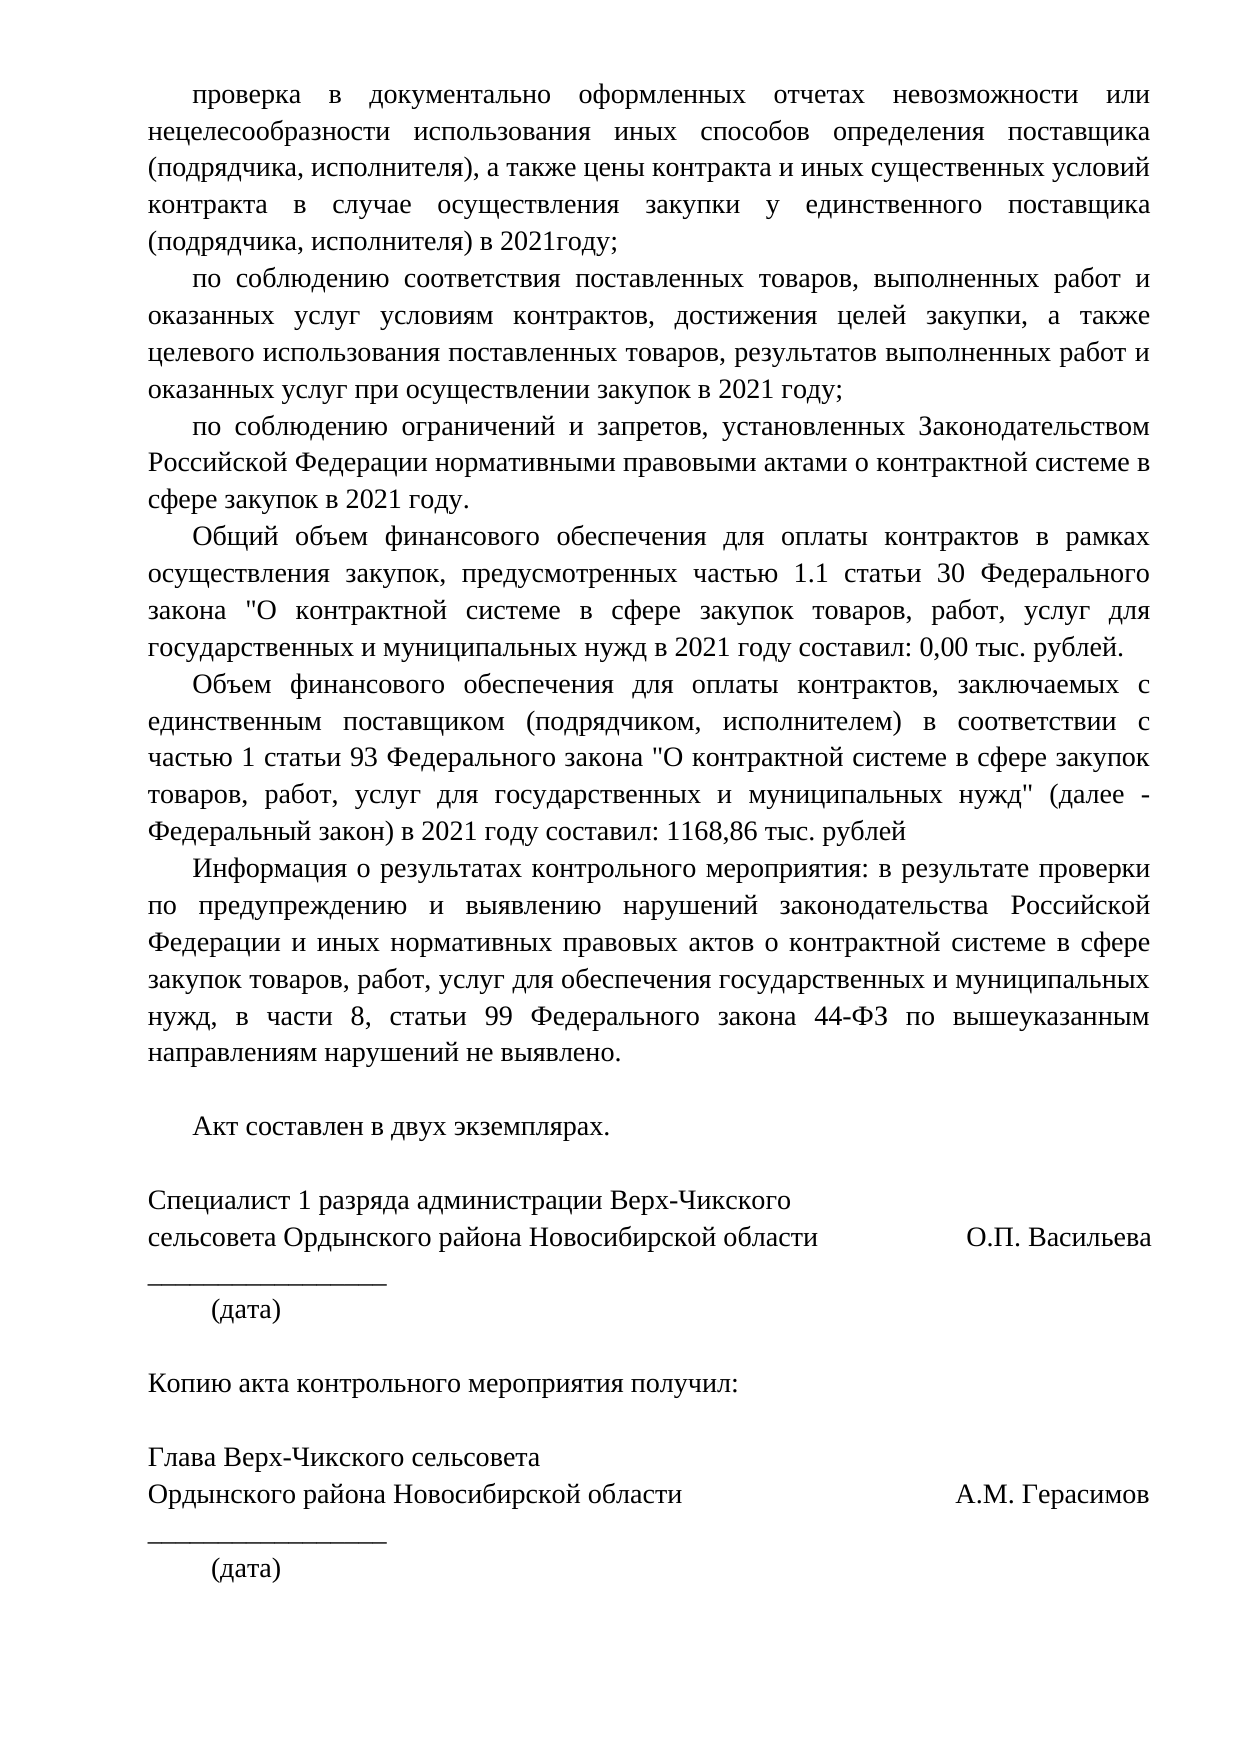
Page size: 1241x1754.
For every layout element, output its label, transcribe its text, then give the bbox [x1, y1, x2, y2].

table_header О.П. Васильева [842, 1183, 1163, 1256]
text _________________ [148, 1514, 1152, 1546]
text по соблюдению соответствия поставленных товаров, выполненных работ и оказанных услуг условиям контрактов, достижения целей закупки, а также целевого использования поставленных товаров, результатов выполненных работ и оказанных услуг при осуществлении закупок в 2021 году; [148, 261, 1152, 404]
text Глава Верх-Чикского сельсовета [148, 1440, 1152, 1472]
text (дата) [148, 1293, 1152, 1325]
table_header Специалист 1 разряда администрации Верх-Чикского сельсовета Ордынского района Новосибирской области [148, 1183, 842, 1256]
text Ордынского района Новосибирской области А.М. Герасимов [148, 1477, 1152, 1509]
text Объем финансового обеспечения для оплаты контрактов, заключаемых с единственным поставщиком (подрядчиком, исполнителем) в соответствии с частью 1 статьи 93 Федерального закона "О контрактной системе в сфере закупок товаров, работ, услуг для государственных и муниципальных нужд" (далее - Федеральный закон) в 2021 году составил: 1168,86 тыс. рублей [148, 667, 1152, 847]
text Общий объем финансового обеспечения для оплаты контрактов в рамках осуществления закупок, предусмотренных частью 1.1 статьи 30 Федерального закона "О контрактной системе в сфере закупок товаров, работ, услуг для государственных и муниципальных нужд в 2021 году составил: 0,00 тыс. рублей. [148, 519, 1152, 662]
text Копию акта контрольного мероприятия получил: [148, 1366, 1152, 1399]
text по соблюдению ограничений и запретов, установленных Законодательством Российской Федерации нормативными правовыми актами о контрактной системе в сфере закупок в 2021 году. [148, 409, 1152, 515]
text (дата) [148, 1551, 1152, 1583]
text _________________ [148, 1256, 1152, 1288]
text Акт составлен в двух экземплярах. [148, 1109, 1152, 1142]
text проверка в документально оформленных отчетах невозможности или нецелесообразности использования иных способов определения поставщика (подрядчика, исполнителя), а также цены контракта и иных существенных условий контракта в случае осуществления закупки у единственного поставщика (подрядчика, исполнителя) в 2021году; [148, 77, 1152, 257]
text Информация о результатах контрольного мероприятия: в результате проверки по предупреждению и выявлению нарушений законодательства Российской Федерации и иных нормативных правовых актов о контрактной системе в сфере закупок товаров, работ, услуг для обеспечения государственных и муниципальных нужд, в части 8, статьи 99 Федерального закона 44-ФЗ по вышеуказанным направлениям нарушений не выявлено. [148, 851, 1152, 1068]
